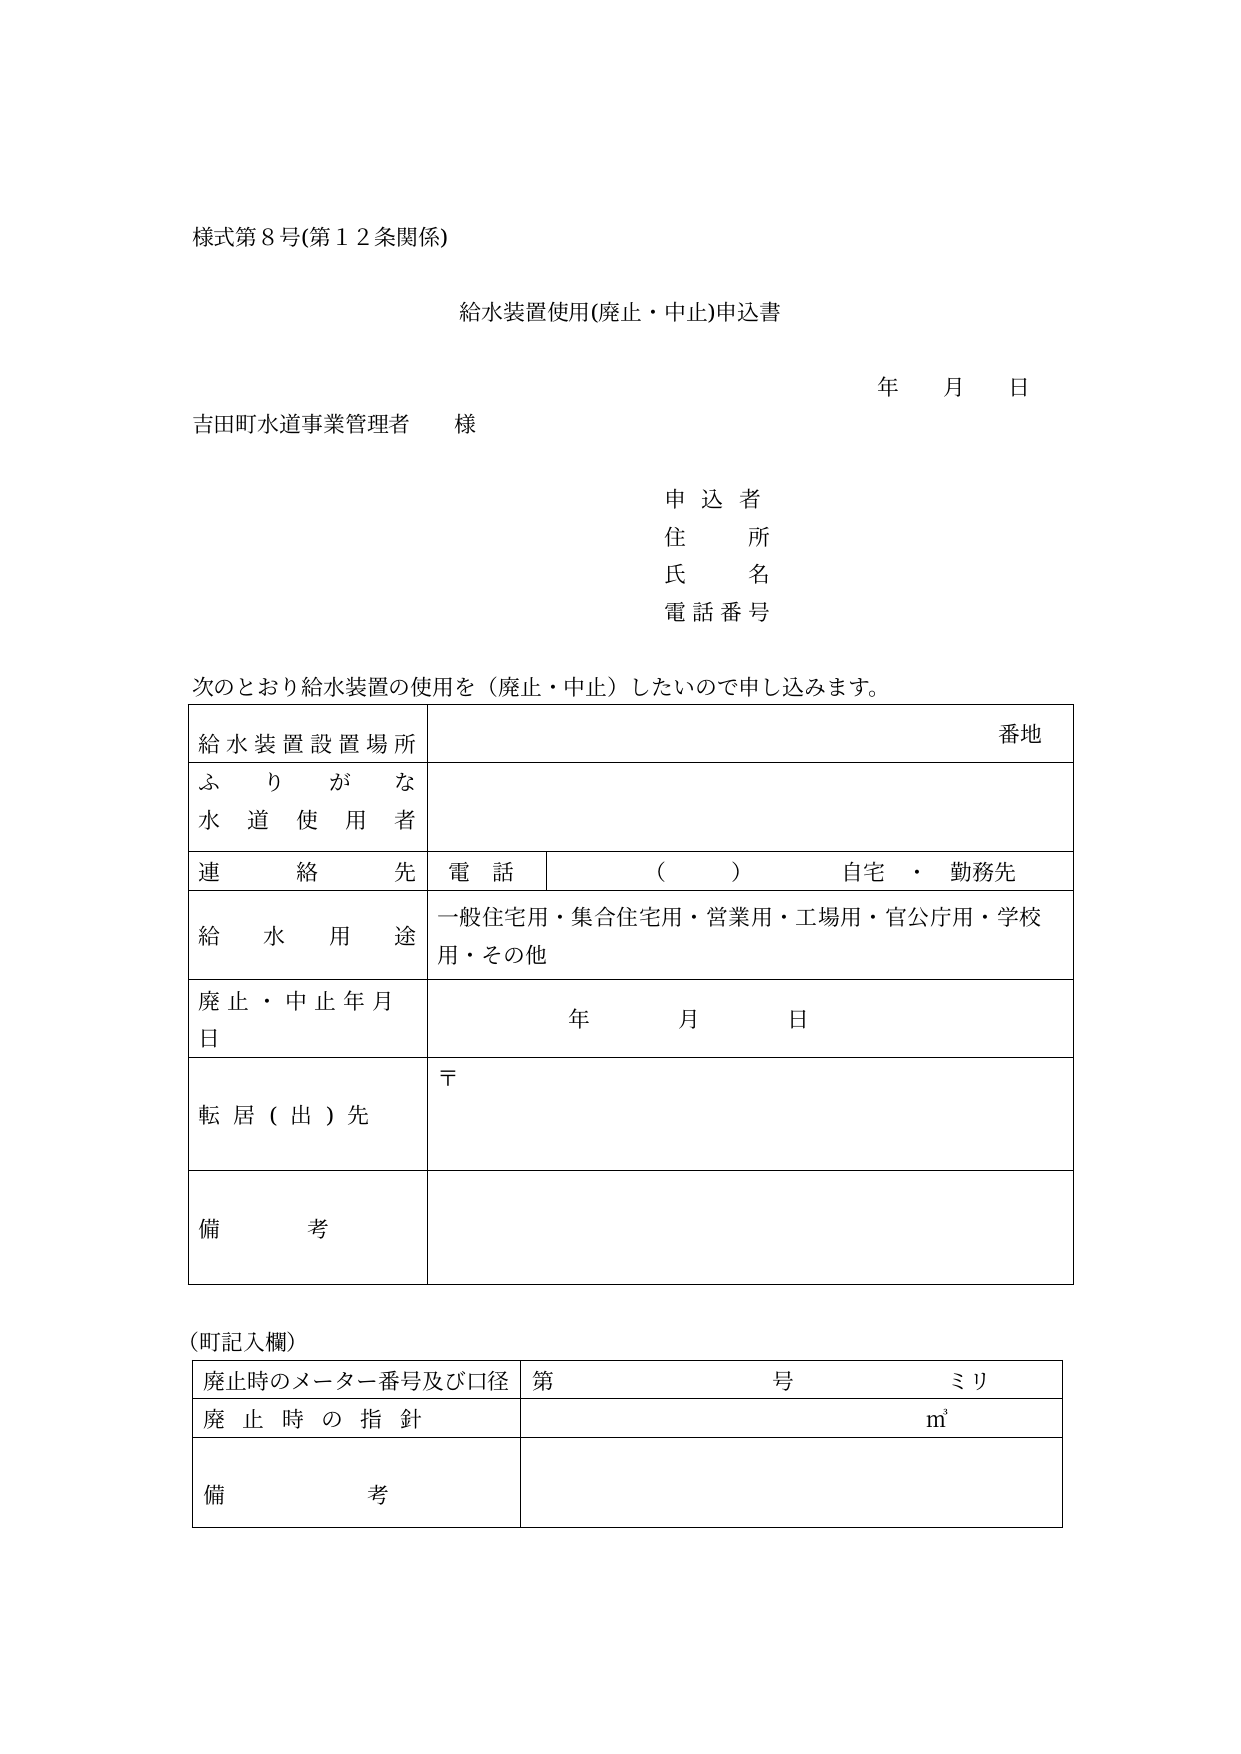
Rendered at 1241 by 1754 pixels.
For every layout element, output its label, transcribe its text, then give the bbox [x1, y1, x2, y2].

table_header 番地 [428, 705, 1073, 762]
table_cell 廃止時の指針 [193, 1399, 520, 1437]
table_cell 一般住宅用・集合住宅用・営業用・工場用・官公庁用・学校用・その他 [428, 891, 1073, 979]
text 住 所 [177, 517, 1063, 554]
table_cell 転居(出)先 [189, 1058, 427, 1170]
text 年 月 日 [177, 367, 1063, 404]
table_cell 備 考 [193, 1438, 520, 1527]
text 様式第８号(第１２条関係) [177, 217, 1063, 254]
table_cell [428, 1171, 1073, 1284]
text 給水装置使用(廃止・中止)申込書 [177, 292, 1063, 329]
table_cell 連絡先 [189, 852, 427, 889]
table_header 廃止時のメーター番号及び口径 [193, 1361, 520, 1398]
table_cell 備考 [189, 1171, 427, 1284]
table_cell [521, 1438, 1062, 1527]
table_cell 〒 [428, 1058, 1073, 1170]
table_cell ふりがな 水道使用者 [189, 763, 427, 851]
text 吉田町水道事業管理者 様 [177, 404, 1063, 442]
text 次のとおり給水装置の使用を（廃止・中止）したいので申し込みます。 [177, 667, 1063, 704]
table_cell 給水用途 [189, 891, 427, 979]
table_cell [428, 763, 1073, 851]
table_cell （ ） 自宅 ・ 勤務先 [547, 852, 1073, 889]
table_cell ㎥ [521, 1399, 1062, 1437]
table_cell 年 月 日 [428, 980, 1073, 1057]
text （町記入欄） [177, 1322, 1063, 1360]
text 電話番号 [177, 592, 1063, 629]
table_cell 電 話 [428, 852, 546, 889]
table_header 給水装置設置場所 [189, 705, 427, 762]
text 氏 名 [177, 554, 1063, 592]
table_cell 廃止・中止年月日 [189, 980, 427, 1057]
table_header 第 号 ミリ [521, 1361, 1062, 1398]
text 申込者 [177, 479, 1063, 517]
